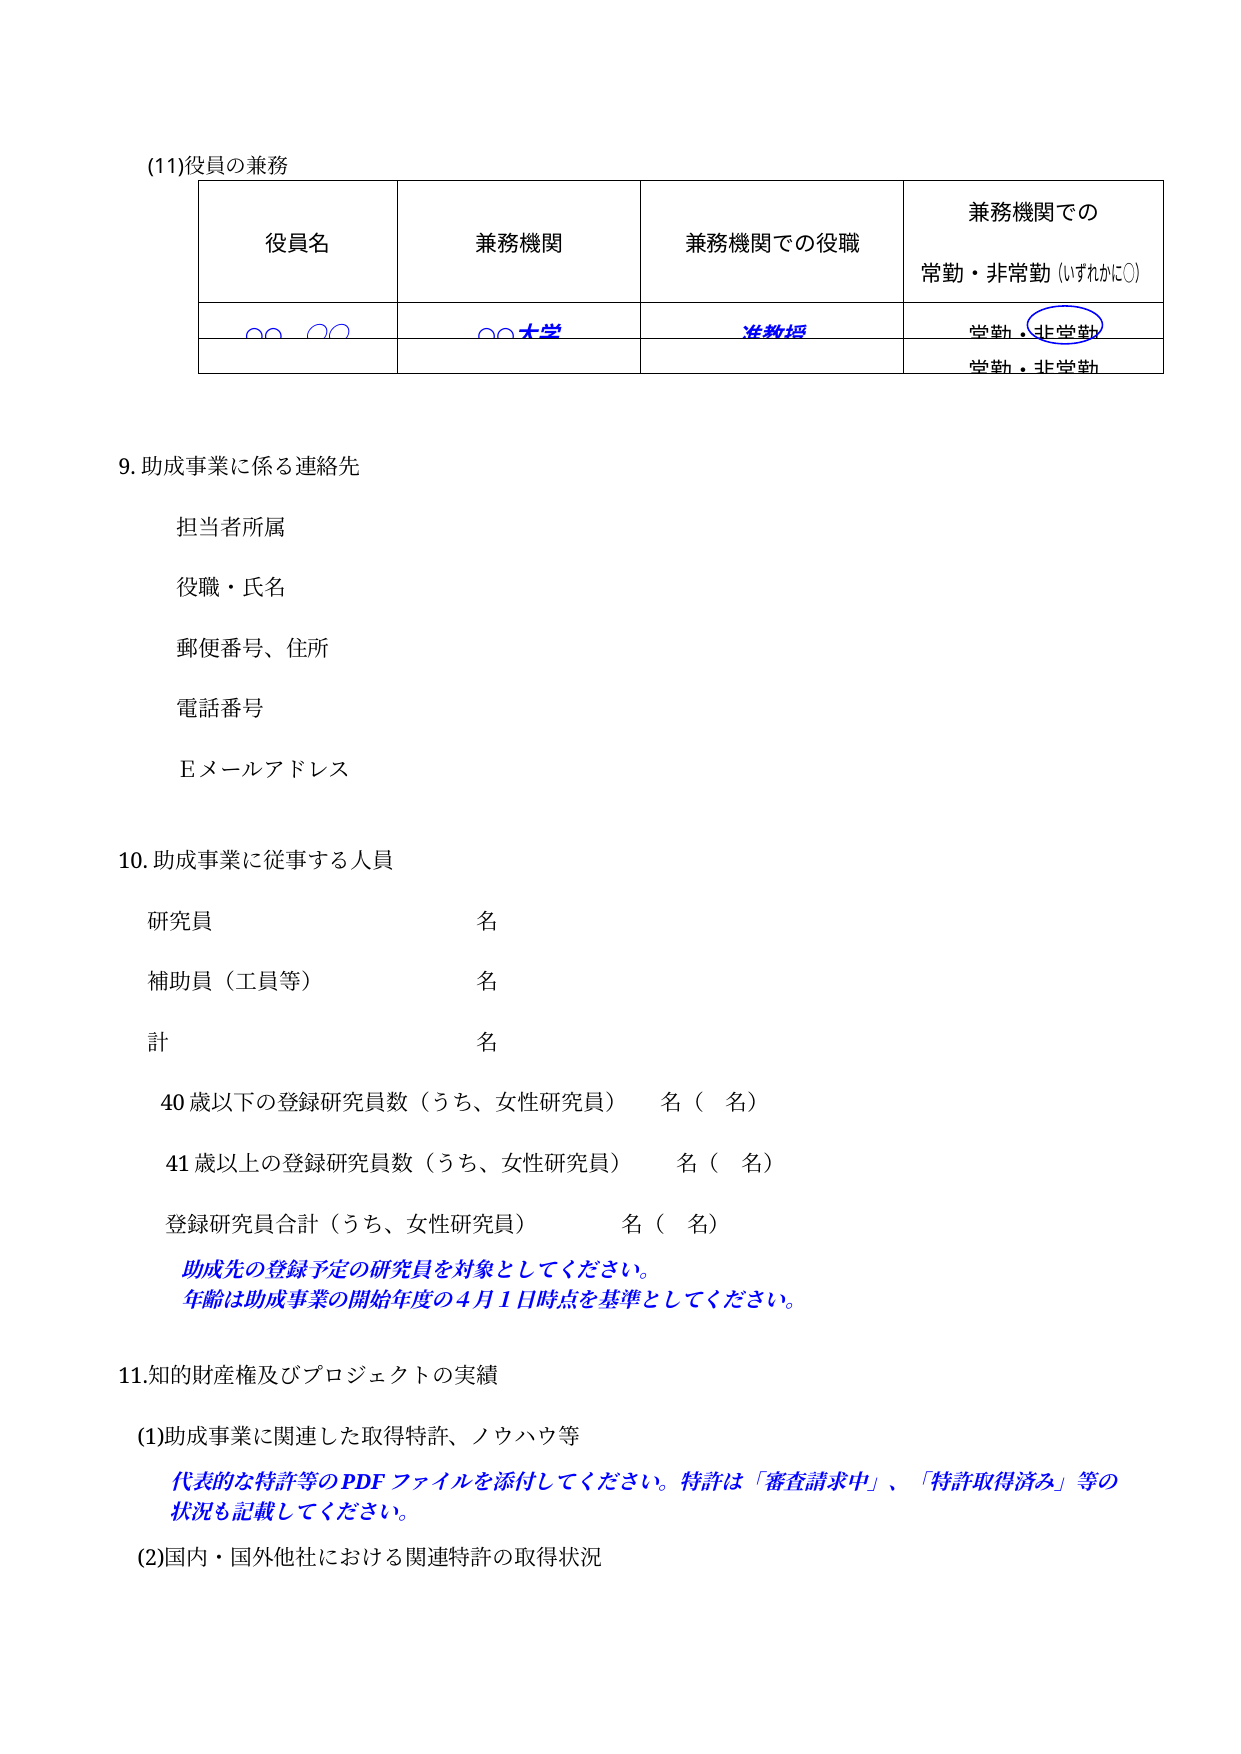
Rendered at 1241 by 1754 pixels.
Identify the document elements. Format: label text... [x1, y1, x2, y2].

text (2)国内・国外他社における関連特許の取得状況 [137, 1526, 1122, 1586]
text 10. 助成事業に従事する人員 [118, 829, 1122, 889]
table_cell 准教授 [641, 303, 903, 337]
table_header 役員名 [199, 181, 397, 302]
text 役職・氏名 [118, 556, 1122, 616]
text 計 名 [148, 1011, 1122, 1071]
table_cell [398, 339, 640, 373]
text 郵便番号、住所 [118, 616, 1122, 677]
table_cell [641, 339, 903, 373]
table_cell 常勤・非常勤 [904, 303, 1163, 337]
text 補助員（工員等） 名 [148, 950, 1122, 1011]
text 11.知的財産権及びプロジェクトの実績 [118, 1344, 1122, 1404]
table_cell [199, 339, 397, 373]
text 電話番号 [118, 677, 1122, 738]
table_header 兼務機関 [398, 181, 640, 302]
text 40歳以下の登録研究員数（うち、女性研究員） 名（ 名） [133, 1071, 1122, 1132]
text (1)助成事業に関連した取得特許、ノウハウ等 [137, 1404, 1122, 1465]
text Ｅメールアドレス [118, 738, 1122, 798]
text 代表的な特許等のPDFファイルを添付してください。特許は「審査請求中」、「特許取得済み」等の状況も記載してください。 [169, 1465, 1122, 1526]
text 41歳以上の登録研究員数（うち、女性研究員） 名（ 名） [133, 1132, 1122, 1192]
table_cell ○○ ○○ [199, 303, 397, 337]
table_header 兼務機関での役職 [641, 181, 903, 302]
text 9. 助成事業に係る連絡先 [118, 434, 1122, 495]
table_cell ○○大学 [398, 303, 640, 337]
text 助成先の登録予定の研究員を対象としてください。 [118, 1253, 1122, 1283]
text 研究員 名 [148, 889, 1122, 950]
table_header 兼務機関での 常勤・非常勤（いずれかに○） [904, 181, 1163, 302]
text 担当者所属 [118, 495, 1122, 556]
text (11)役員の兼務 [118, 149, 1122, 180]
table_cell 常勤・非常勤 [904, 339, 1163, 373]
text 登録研究員合計（うち、女性研究員） 名（ 名） [133, 1192, 1122, 1253]
text 年齢は助成事業の開始年度の４月１日時点を基準としてください。 [118, 1283, 1122, 1314]
